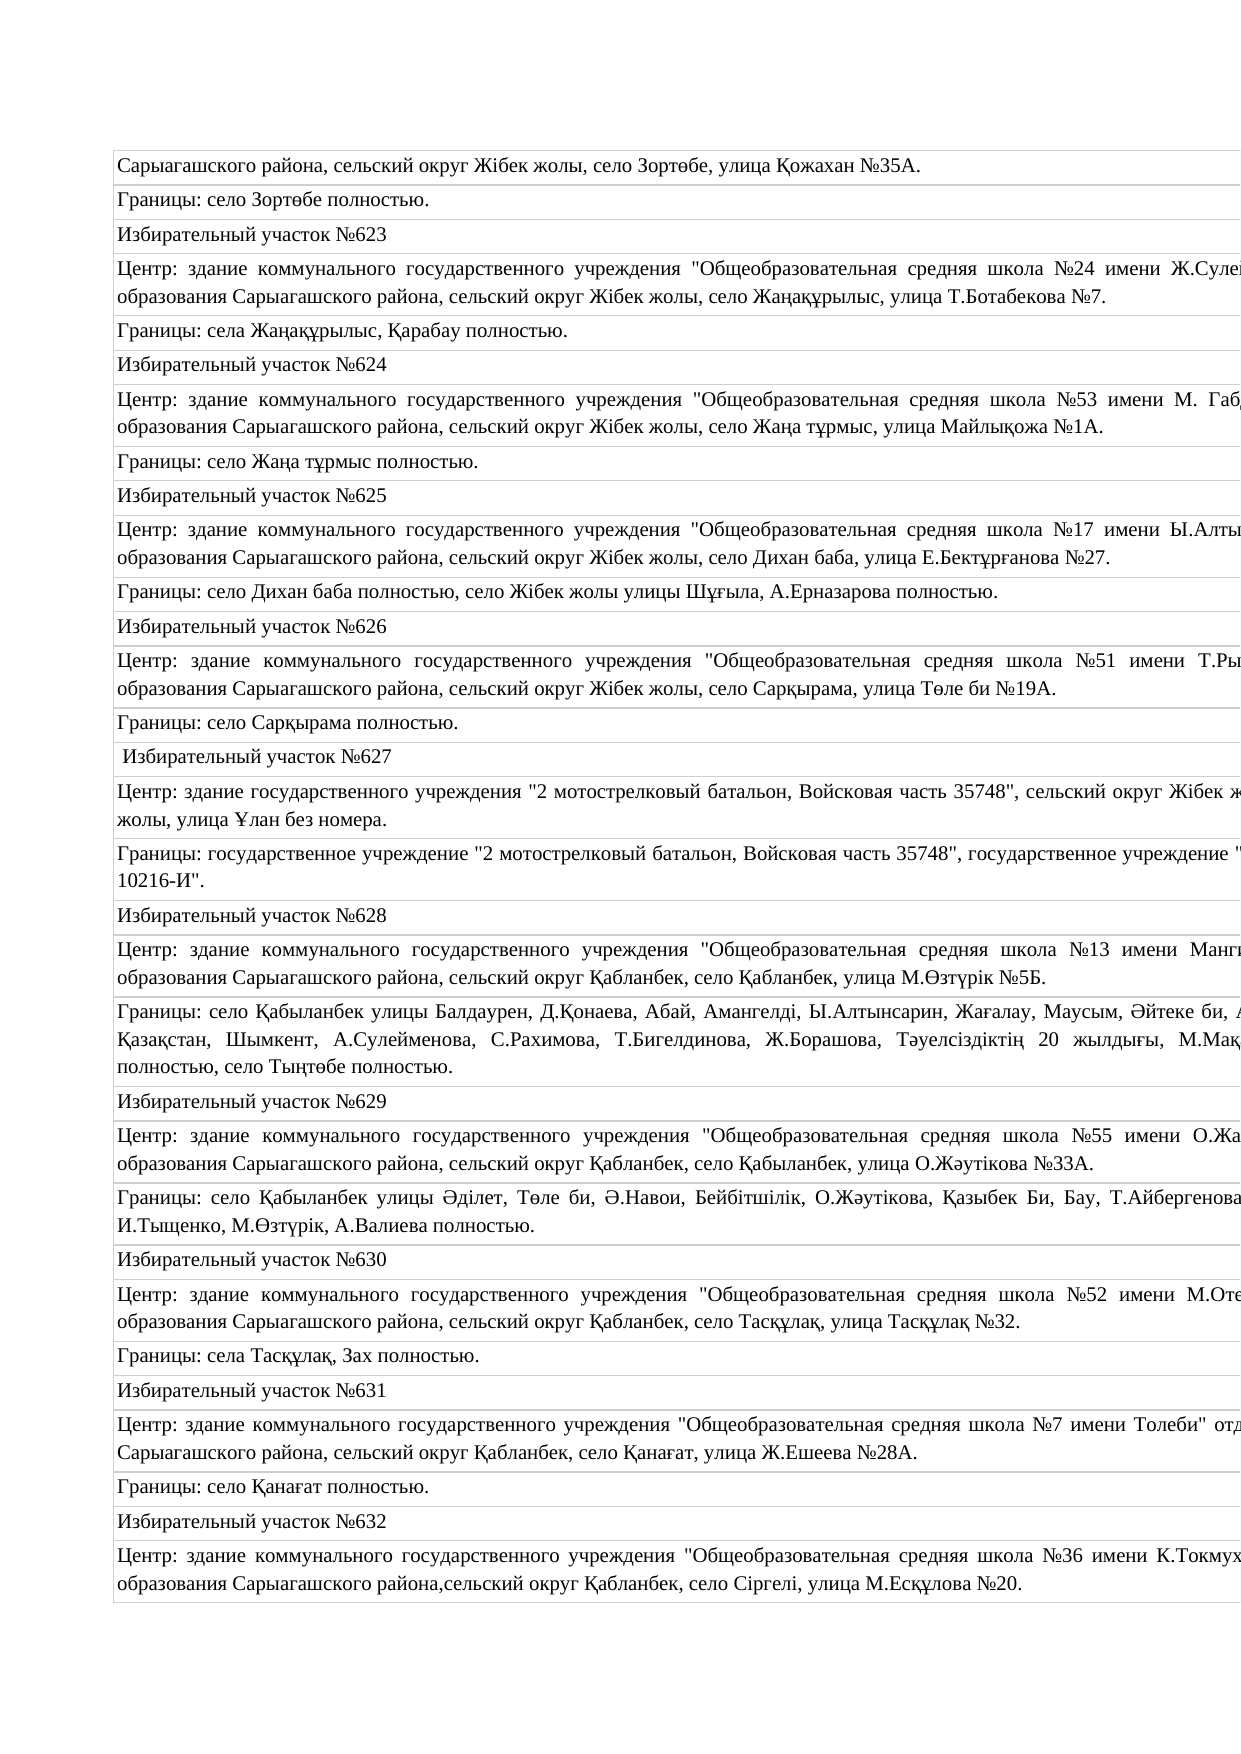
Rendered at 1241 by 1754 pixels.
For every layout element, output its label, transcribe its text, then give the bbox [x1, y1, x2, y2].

table_cell Центр: здание коммунального государственного учреждения "Общеобразовательная средняя школа №13 имени Мангилик ел" отдела образования Сарыагашского района, сельский округ Қабланбек, село Қабланбек, улица М.Өзтүрік №5Б. [114, 936, 1240, 996]
table_cell Центр: здание коммунального государственного учреждения "Общеобразовательная средняя школа №17 имени Ы.Алтынсарина" отдела образования Сарыагашского района, сельский округ Жібек жолы, село Дихан баба, улица Е.Бектұрғанова №27. [114, 516, 1240, 577]
table_cell Избирательный участок №626 [114, 612, 1240, 645]
table_cell Избирательный участок №630 [114, 1246, 1240, 1279]
table_cell Центр: здание коммунального государственного учреждения "Общеобразовательная средняя школа №51 имени Т.Рыскулова" отдела образования Сарыагашского района, сельский округ Жібек жолы, село Сарқырама, улица Төле би №19А. [114, 647, 1240, 707]
table_cell Избирательный участок №623 [114, 220, 1240, 253]
table_cell Центр: здание государственного учреждения "2 мотострелковый батальон, Войсковая часть 35748", сельский округ Жібек жолы, село Жібек жолы, улица Ұлан без номера. [114, 777, 1240, 838]
table_cell Центр: здание коммунального государственного учреждения "Общеобразовательная средняя школа №53 имени М. Габдуллина" отдела образования Сарыагашского района, сельский округ Жібек жолы, село Жаңа тұрмыс, улица Майлықожа №1А. [114, 385, 1240, 446]
table_cell Избирательный участок №629 [114, 1087, 1240, 1120]
table_cell Границы: села Тасқұлақ, Зах полностью. [114, 1342, 1240, 1375]
table_cell Центр: здание коммунального государственного учреждения "Общеобразовательная средняя школа №7 имени Толеби" отдела образования Сарыагашского района, сельский округ Қабланбек, село Қанағат, улица Ж.Ешеева №28А. [114, 1411, 1240, 1471]
table_cell Центр: здание коммунального государственного учреждения "Общеобразовательная средняя школа №24 имени Ж.Сулейменова" отдела образования Сарыагашского района, сельский округ Жібек жолы, село Жаңақұрылыс, улица Т.Ботабекова №7. [114, 254, 1240, 315]
table_cell Границы: село Жаңа тұрмыс полностью. [114, 447, 1240, 480]
table_cell Границы: село Сарқырама полностью. [114, 709, 1240, 742]
table_cell Избирательный участок №632 [114, 1507, 1240, 1540]
table_cell Границы: село Дихан баба полностью, село Жібек жолы улицы Шұғыла, А.Ерназарова полностью. [114, 578, 1240, 611]
table_cell Избирательный участок №631 [114, 1376, 1240, 1409]
table_cell Избирательный участок №628 [114, 901, 1240, 934]
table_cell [114, 151, 1240, 184]
table_cell Границы: село Зортөбе полностью. [114, 186, 1240, 219]
table_cell Границы: села Жаңақұрылыс, Қарабау полностью. [114, 316, 1240, 349]
table_cell Границы: село Қабыланбек улицы Әділет, Төле би, Ә.Навои, Бейбітшілік, О.Жәутікова, Қазыбек Би, Бау, Т.Айбергенова, Ш.Қалдаяқова, И.Тыщенко, М.Өзтүрік, А.Валиева полностью. [114, 1184, 1240, 1244]
table_cell Центр: здание коммунального государственного учреждения "Общеобразовательная средняя школа №55 имени О.Жаутикова" отдела образования Сарыагашского района, сельский округ Қабланбек, село Қабыланбек, улица О.Жәутікова №33А. [114, 1122, 1240, 1182]
table_cell Центр: здание коммунального государственного учреждения "Общеобразовательная средняя школа №36 имени К.Токмухамедова" отдела образования Сарыагашского района,сельский округ Қабланбек, село Сіргелі, улица М.Есқұлова №20. [114, 1541, 1240, 1602]
table_cell Границы: государственное учреждение "2 мотострелковый батальон, Войсковая часть 35748", государственное учреждение "Войсковая часть 10216-И". [114, 839, 1240, 900]
table_cell Избирательный участок №627 [114, 743, 1240, 776]
table_cell Границы: село Қанағат полностью. [114, 1473, 1240, 1506]
table_cell Избирательный участок №624 [114, 351, 1240, 384]
table_cell Избирательный участок №625 [114, 481, 1240, 514]
table_cell Центр: здание коммунального государственного учреждения "Общеобразовательная средняя школа №52 имени М.Отемисулы" отдела образования Сарыагашского района, сельский округ Қабланбек, село Тасқұлақ, улица Тасқұлақ №32. [114, 1280, 1240, 1341]
table_cell Границы: село Қабыланбек улицы Балдаурен, Д.Қонаева, Абай, Амангелді, Ы.Алтынсарин, Жағалау, Маусым, Әйтеке би, А.Молдағұловой, Қазақстан, Шымкент, А.Сулейменова, С.Рахимова, Т.Бигелдинова, Ж.Борашова, Тәуелсіздіктің 20 жылдығы, М.Мақатаева, Татулық полностью, село Тыңтөбе полностью. [114, 998, 1240, 1086]
